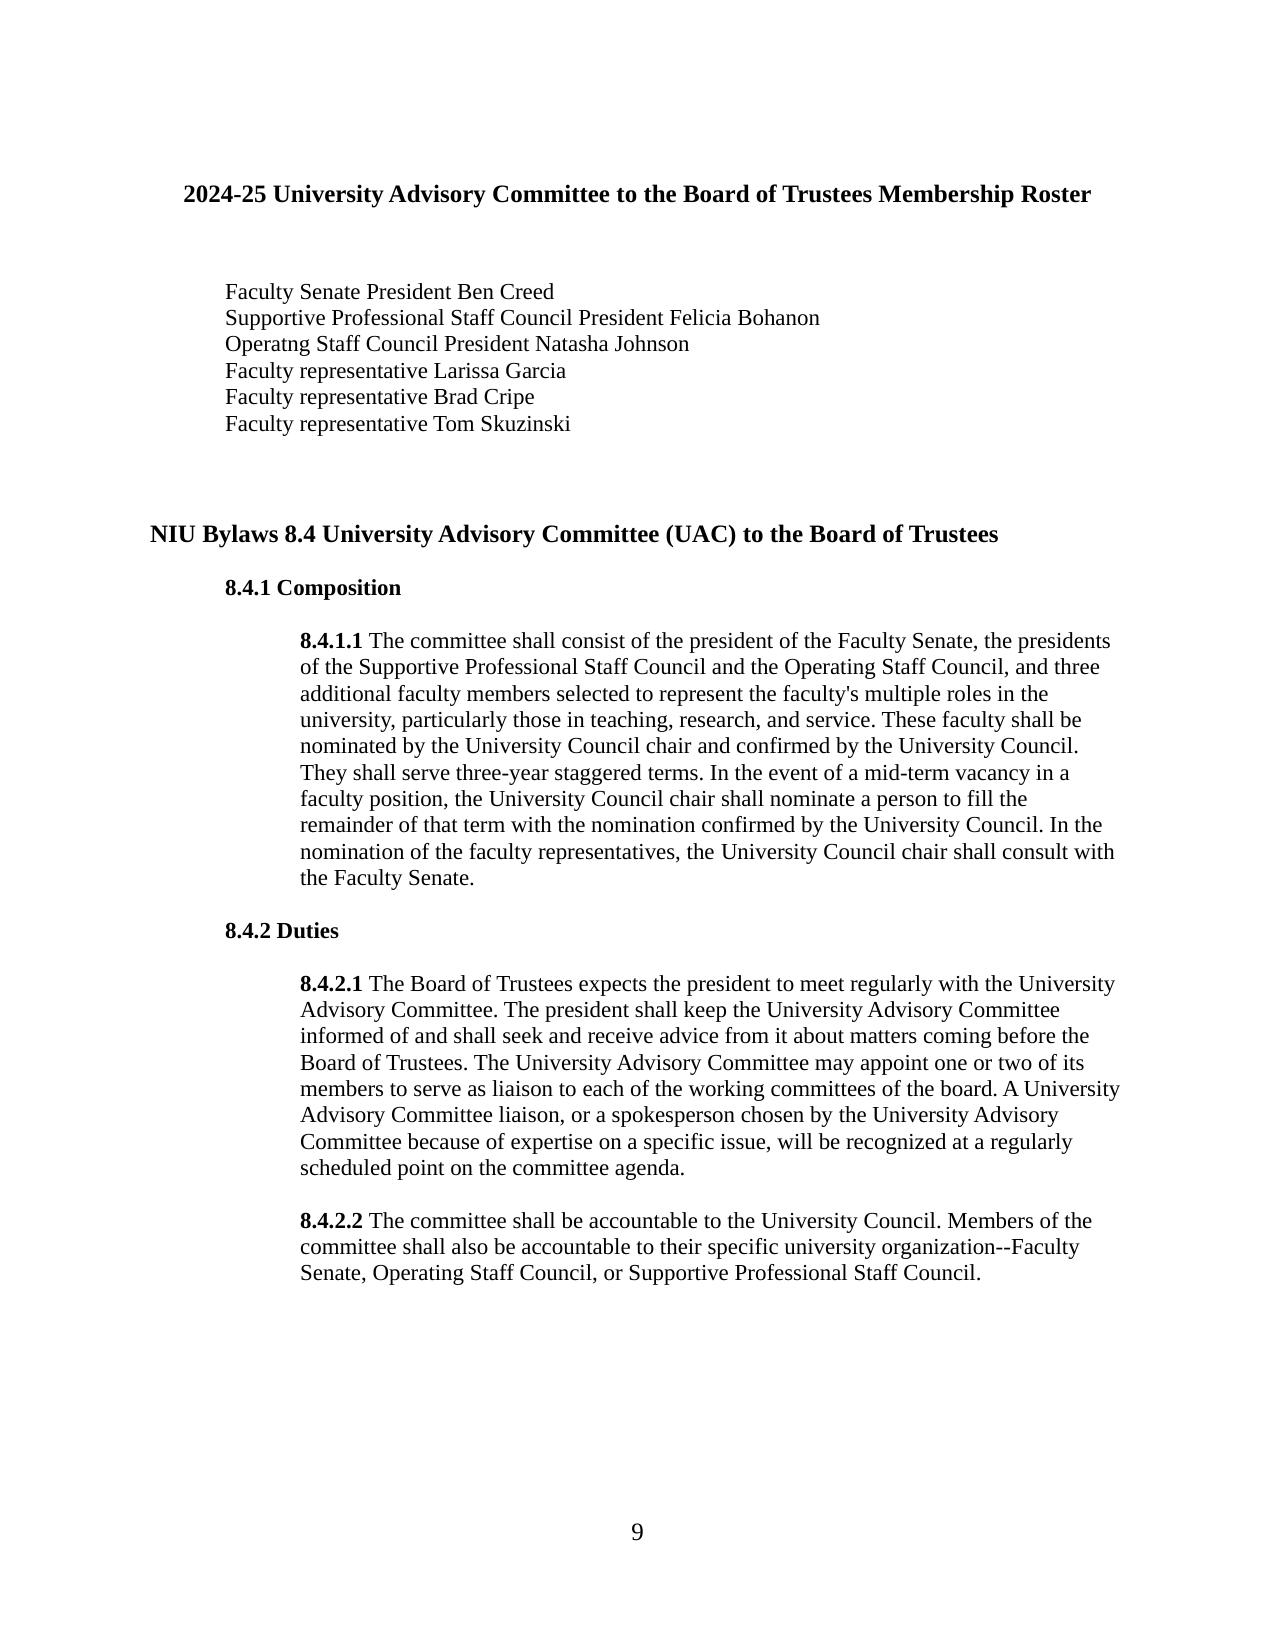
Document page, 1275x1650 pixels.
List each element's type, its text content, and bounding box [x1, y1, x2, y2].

text 8.4.1 Composition [225, 574, 1125, 601]
text Faculty representative Tom Skuzinski [225, 409, 1125, 436]
text Faculty Senate President Ben Creed [225, 278, 1125, 304]
text 2024-25 University Advisory Committee to the Board of Trustees Membership Roster [150, 179, 1125, 208]
text NIU Bylaws 8.4 University Advisory Committee (UAC) to the Board of Trustees [150, 519, 1125, 548]
text 8.4.2.1 The Board of Trustees expects the president to meet regularly with the University Advisory Committee. The president shall keep the University Advisory Committee informed of and shall seek and receive advice from it about matters coming before the Board of Trustees. The University Advisory Committee may appoint one or two of its members to serve as liaison to each of the working committees of the board. A University Advisory Committee liaison, or a spokesperson chosen by the University Advisory Committee because of expertise on a specific issue, will be recognized at a regularly scheduled point on the committee agenda. [300, 969, 1125, 1180]
text Supportive Professional Staff Council President Felicia Bohanon [225, 304, 1125, 331]
text 8.4.2 Duties [225, 917, 1125, 943]
text Faculty representative Brad Cripe [225, 383, 1125, 409]
text 8.4.2.2 The committee shall be accountable to the University Council. Members of the committee shall also be accountable to their specific university organization--Faculty Senate, Operating Staff Council, or Supportive Professional Staff Council. [300, 1207, 1125, 1286]
text Operatng Staff Council President Natasha Johnson [225, 331, 1125, 357]
text 8.4.1.1 The committee shall consist of the president of the Faculty Senate, the presidents of the Supportive Professional Staff Council and the Operating Staff Council, and three additional faculty members selected to represent the faculty's multiple roles in the university, particularly those in teaching, research, and service. These faculty shall be nominated by the University Council chair and confirmed by the University Council. They shall serve three-year staggered terms. In the event of a mid-term vacancy in a faculty position, the University Council chair shall nominate a person to fill the remainder of that term with the nomination confirmed by the University Council. In the nomination of the faculty representatives, the University Council chair shall consult with the Faculty Senate. [300, 627, 1125, 891]
text Faculty representative Larissa Garcia [225, 357, 1125, 383]
